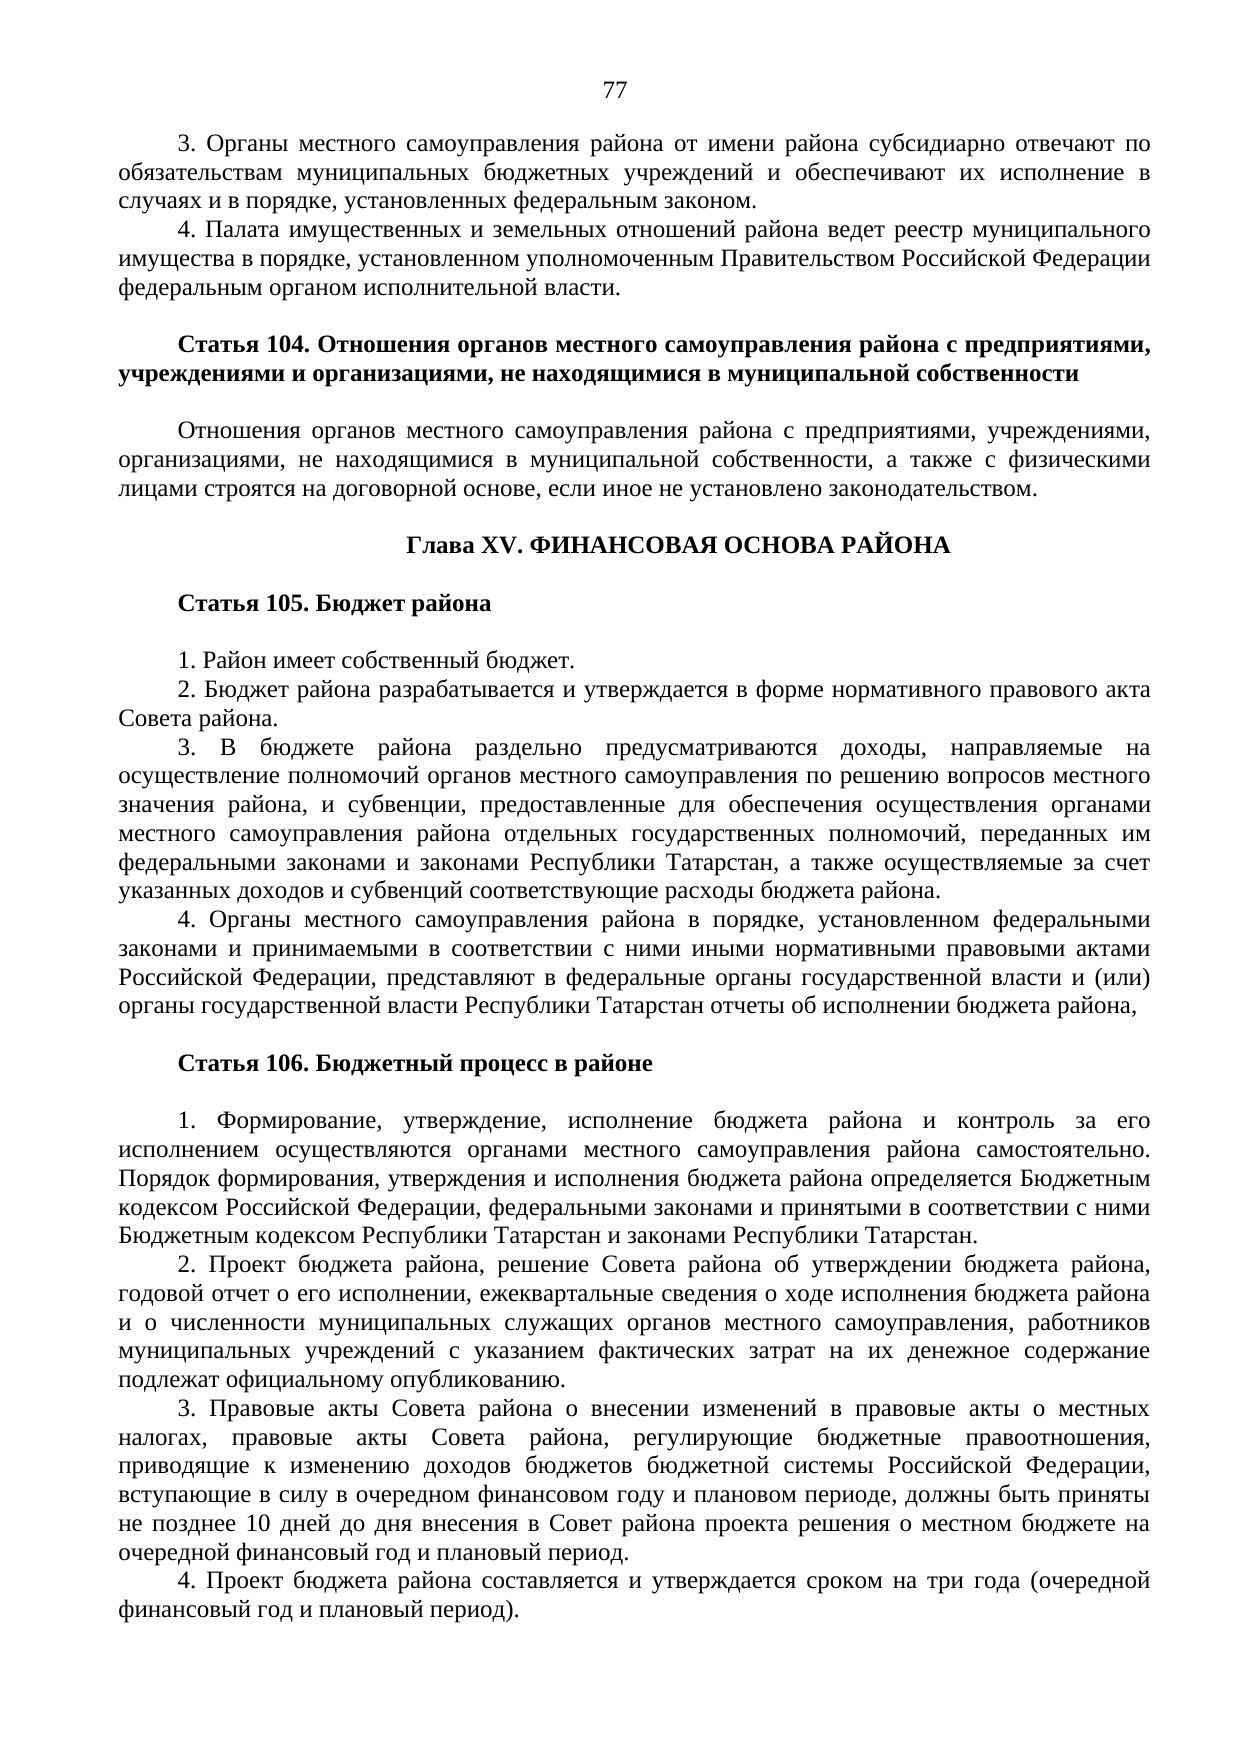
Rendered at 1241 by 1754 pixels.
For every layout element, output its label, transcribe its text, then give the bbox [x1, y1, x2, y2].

text Глава XV. ФИНАНСОВАЯ ОСНОВА РАЙОНА [118, 530, 1152, 559]
text Отношения органов местного самоуправления района с предприятиями, учреждениями, организациями, не находящимися в муниципальной собственности, а также с физическими лицами строятся на договорной основе, если иное не установлено законодательством. [118, 415, 1152, 502]
text Статья 106. Бюджетный процесс в районе [118, 1048, 1152, 1077]
text Статья 105. Бюджет района [118, 588, 1152, 617]
text 4. Органы местного самоуправления района в порядке, установленном федеральными законами и принимаемыми в соответствии с ними иными нормативными правовыми актами Российской Федерации, представляют в федеральные органы государственной власти и (или) органы государственной власти Республики Татарстан отчеты об исполнении бюджета района, [118, 904, 1152, 1019]
text 2. Бюджет района разрабатывается и утверждается в форме нормативного правового акта Совета района. [118, 674, 1152, 732]
text 2. Проект бюджета района, решение Совета района об утверждении бюджета района, годовой отчет о его исполнении, ежеквартальные сведения о ходе исполнения бюджета района и о численности муниципальных служащих органов местного самоуправления, работников муниципальных учреждений с указанием фактических затрат на их денежное содержание подлежат официальному опубликованию. [118, 1249, 1152, 1393]
text 3. Правовые акты Совета района о внесении изменений в правовые акты о местных налогах, правовые акты Совета района, регулирующие бюджетные правоотношения, приводящие к изменению доходов бюджетов бюджетной системы Российской Федерации, вступающие в силу в очередном финансовом году и плановом периоде, должны быть приняты не позднее 10 дней до дня внесения в Совет района проекта решения о местном бюджете на очередной финансовый год и плановый период. [118, 1393, 1152, 1565]
text Статья 104. Отношения органов местного самоуправления района с предприятиями, учреждениями и организациями, не находящимися в муниципальной собственности [118, 329, 1152, 387]
text 4. Палата имущественных и земельных отношений района ведет реестр муниципального имущества в порядке, установленном уполномоченным Правительством Российской Федерации федеральным органом исполнительной власти. [118, 214, 1152, 300]
text 3. Органы местного самоуправления района от имени района субсидиарно отвечают по обязательствам муниципальных бюджетных учреждений и обеспечивают их исполнение в случаях и в порядке, установленных федеральным законом. [118, 128, 1152, 214]
text 3. В бюджете района раздельно предусматриваются доходы, направляемые на осуществление полномочий органов местного самоуправления по решению вопросов местного значения района, и субвенции, предоставленные для обеспечения осуществления органами местного самоуправления района отдельных государственных полномочий, переданных им федеральными законами и законами Республики Татарстан, а также осуществляемые за счет указанных доходов и субвенций соответствующие расходы бюджета района. [118, 732, 1152, 904]
text 1. Формирование, утверждение, исполнение бюджета района и контроль за его исполнением осуществляются органами местного самоуправления района самостоятельно. Порядок формирования, утверждения и исполнения бюджета района определяется Бюджетным кодексом Российской Федерации, федеральными законами и принятыми в соответствии с ними Бюджетным кодексом Республики Татарстан и законами Республики Татарстан. [118, 1105, 1152, 1249]
text 1. Район имеет собственный бюджет. [118, 645, 1152, 674]
text 4. Проект бюджета района составляется и утверждается сроком на три года (очередной финансовый год и плановый период). [118, 1565, 1152, 1623]
